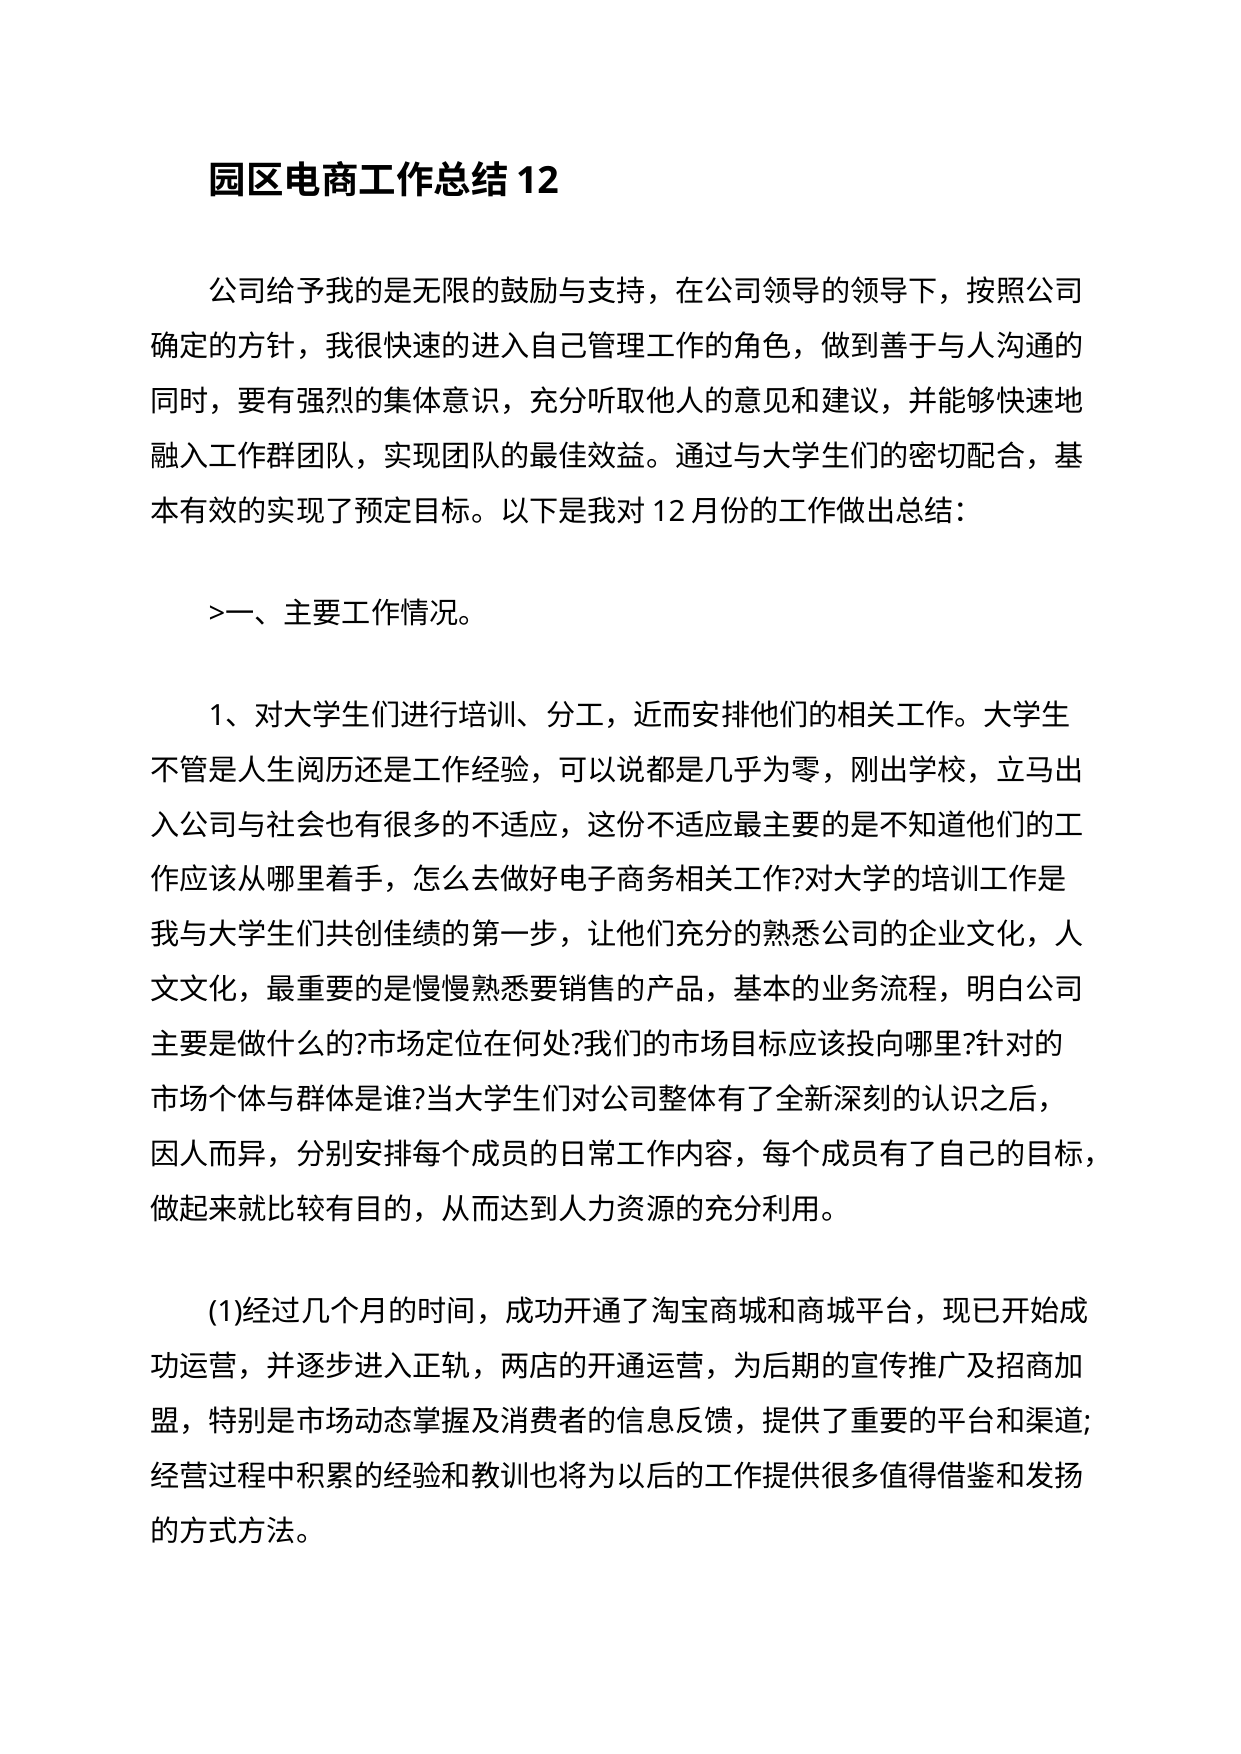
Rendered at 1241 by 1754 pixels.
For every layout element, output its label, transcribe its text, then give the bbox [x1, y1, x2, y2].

text 园区电商工作总结12 [150, 150, 1090, 204]
text >一、主要工作情况。 [150, 589, 1090, 632]
text (1)经过几个月的时间，成功开通了淘宝商城和商城平台，现已开始成功运营，并逐步进入正轨，两店的开通运营，为后期的宣传推广及招商加盟，特别是市场动态掌握及消费者的信息反馈，提供了重要的平台和渠道;经营过程中积累的经验和教训也将为以后的工作提供很多值得借鉴和发扬的方式方法。 [150, 1287, 1090, 1549]
text 公司给予我的是无限的鼓励与支持，在公司领导的领导下，按照公司确定的方针，我很快速的进入自己管理工作的角色，做到善于与人沟通的同时，要有强烈的集体意识，充分听取他人的意见和建议，并能够快速地融入工作群团队，实现团队的最佳效益。通过与大学生们的密切配合，基本有效的实现了预定目标。以下是我对12月份的工作做出总结： [150, 268, 1090, 529]
text 1、对大学生们进行培训、分工，近而安排他们的相关工作。大学生不管是人生阅历还是工作经验，可以说都是几乎为零，刚出学校，立马出入公司与社会也有很多的不适应，这份不适应最主要的是不知道他们的工作应该从哪里着手，怎么去做好电子商务相关工作?对大学的培训工作是我与大学生们共创佳绩的第一步，让他们充分的熟悉公司的企业文化，人文文化，最重要的是慢慢熟悉要销售的产品，基本的业务流程，明白公司主要是做什么的?市场定位在何处?我们的市场目标应该投向哪里?针对的市场个体与群体是谁?当大学生们对公司整体有了全新深刻的认识之后，因人而异，分别安排每个成员的日常工作内容，每个成员有了自己的目标，做起来就比较有目的，从而达到人力资源的充分利用。 [150, 691, 1090, 1228]
